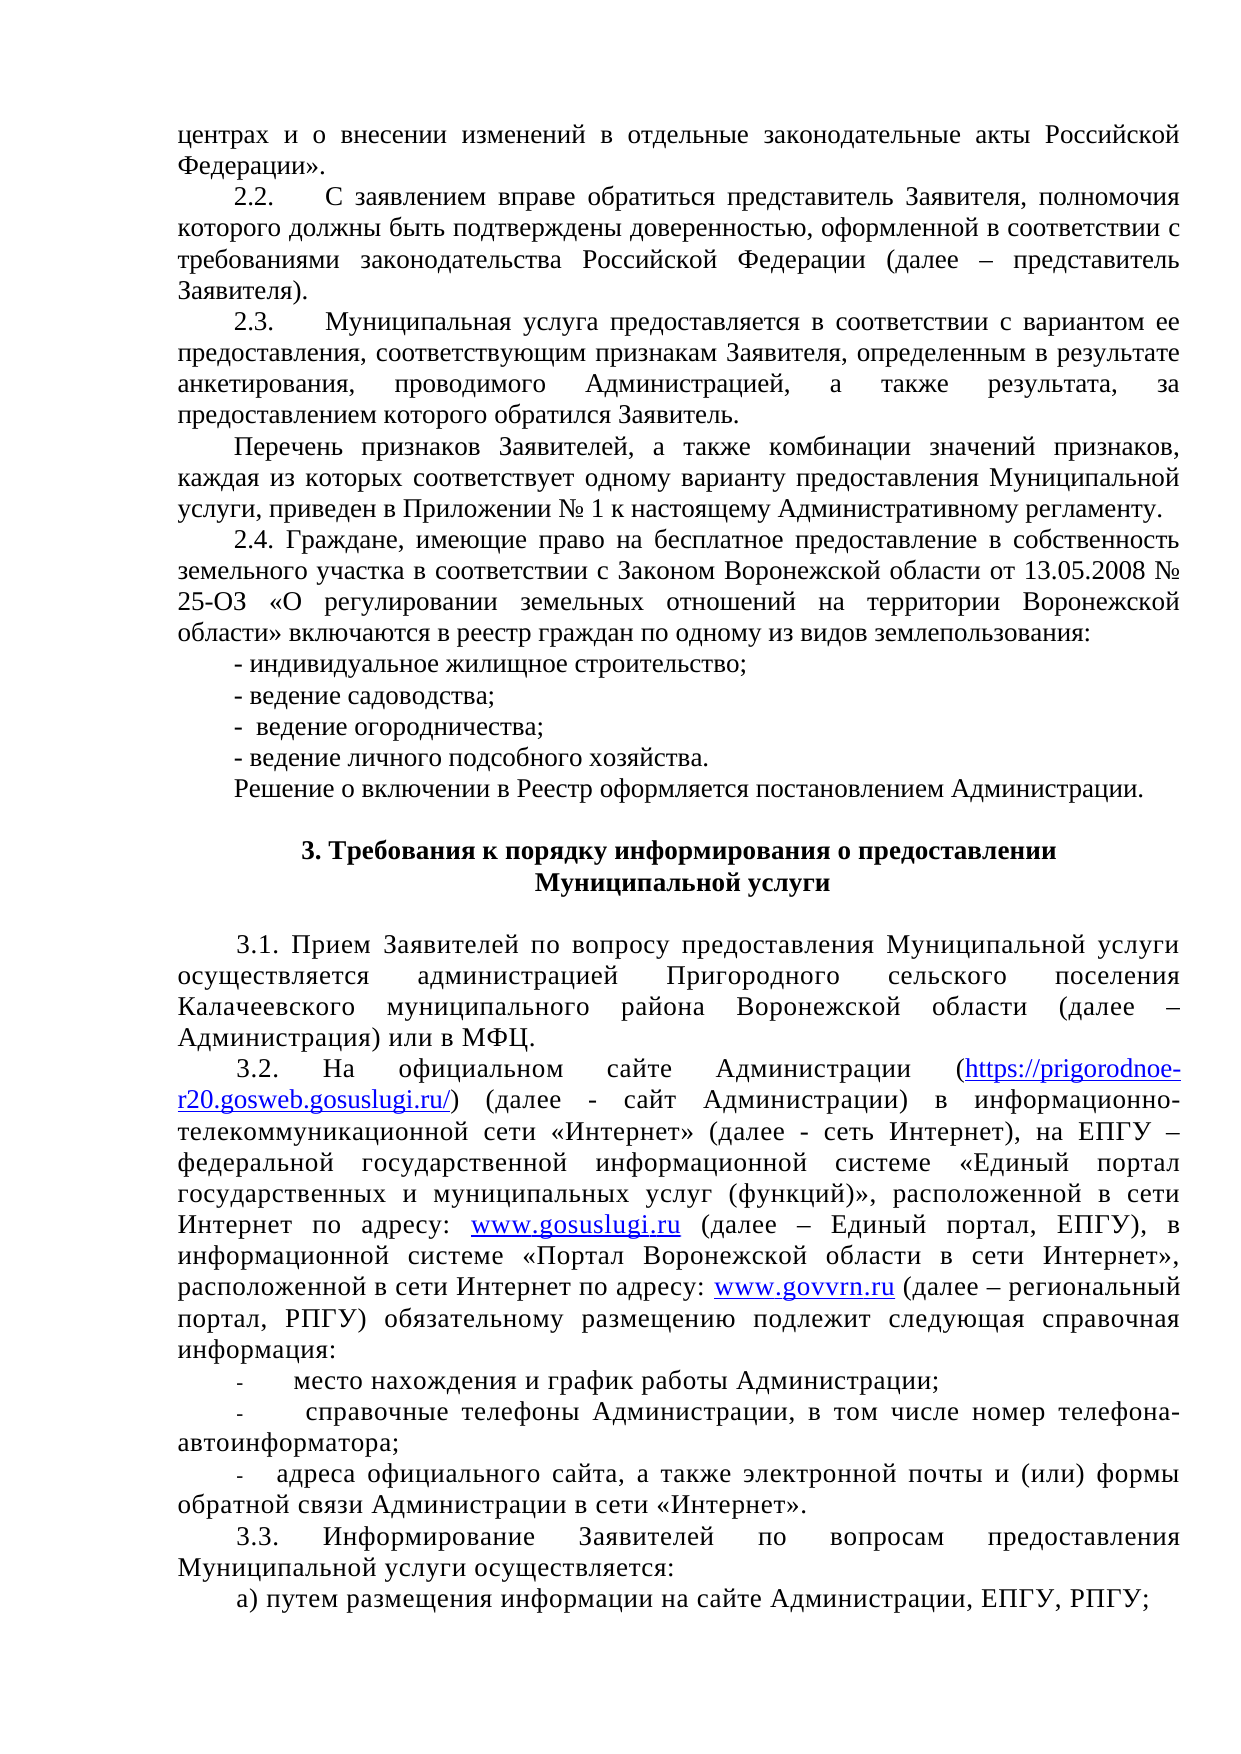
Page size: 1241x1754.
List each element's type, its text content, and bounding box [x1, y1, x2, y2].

list справочные телефоны Администрации, в том числе номер телефона-автоинформатора; [177, 1395, 1181, 1457]
text Решение о включении в Реестр оформляется постановлением Администрации. [177, 772, 1181, 803]
text 2.2. С заявлением вправе обратиться представитель Заявителя, полномочия которого должны быть подтверждены доверенностью, оформленной в соответствии с требованиями законодательства Российской Федерации (далее – представитель Заявителя). [177, 180, 1181, 305]
text 3.3. Информирование Заявителей по вопросам предоставления Муниципальной услуги осуществляется: [177, 1520, 1181, 1582]
text 2.4. Граждане, имеющие право на бесплатное предоставление в собственность земельного участка в соответствии с Законом Воронежской области от 13.05.2008 № 25-ОЗ «О регулировании земельных отношений на территории Воронежской области» включаются в реестр граждан по одному из видов землепользования: [177, 523, 1181, 648]
text а) путем размещения информации на сайте Администрации, ЕПГУ, РПГУ; [177, 1582, 1181, 1613]
text Перечень признаков Заявителей, а также комбинации значений признаков, каждая из которых соответствует одному варианту предоставления Муниципальной услуги, приведен в Приложении № 1 к настоящему Административному регламенту. [177, 429, 1181, 523]
text - ведение огородничества; [177, 710, 1181, 741]
text - ведение садоводства; [177, 679, 1181, 710]
text 3.2. На официальном сайте Администрации (https://prigorodnoe-r20.gosweb.gosuslugi.ru/) (далее - сайт Администрации) в информационно-телекоммуникационной сети «Интернет» (далее - сеть Интернет), на ЕПГУ – федеральной государственной информационной системе «Единый портал государственных и муниципальных услуг (функций)», расположенной в сети Интернет по адресу: www.gosuslugi.ru (далее – Единый портал, ЕПГУ), в информационной системе «Портал Воронежской области в сети Интернет», расположенной в сети Интернет по адресу: www.govvrn.ru (далее – региональный портал, РПГУ) обязательному размещению подлежит следующая справочная информация: [177, 1052, 1181, 1364]
text Муниципальной услуги [177, 866, 1181, 897]
text 2.3. Муниципальная услуга предоставляется в соответствии с вариантом ее предоставления, соответствующим признакам Заявителя, определенным в результате анкетирования, проводимого Администрацией, а также результата, за предоставлением которого обратился Заявитель. [177, 305, 1181, 429]
text 3.1. Прием Заявителей по вопросу предоставления Муниципальной услуги осуществляется администрацией Пригородного сельского поселения Калачеевского муниципального района Воронежской области (далее – Администрация) или в МФЦ. [177, 928, 1181, 1052]
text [177, 118, 1181, 180]
text - ведение личного подсобного хозяйства. [177, 741, 1181, 772]
text - индивидуальное жилищное строительство; [177, 648, 1181, 679]
text 3. Требования к порядку информирования о предоставлении [177, 834, 1181, 866]
list адреса официального сайта, а также электронной почты и (или) формы обратной связи Администрации в сети «Интернет». [177, 1457, 1181, 1520]
list место нахождения и график работы Администрации; [177, 1364, 1181, 1395]
